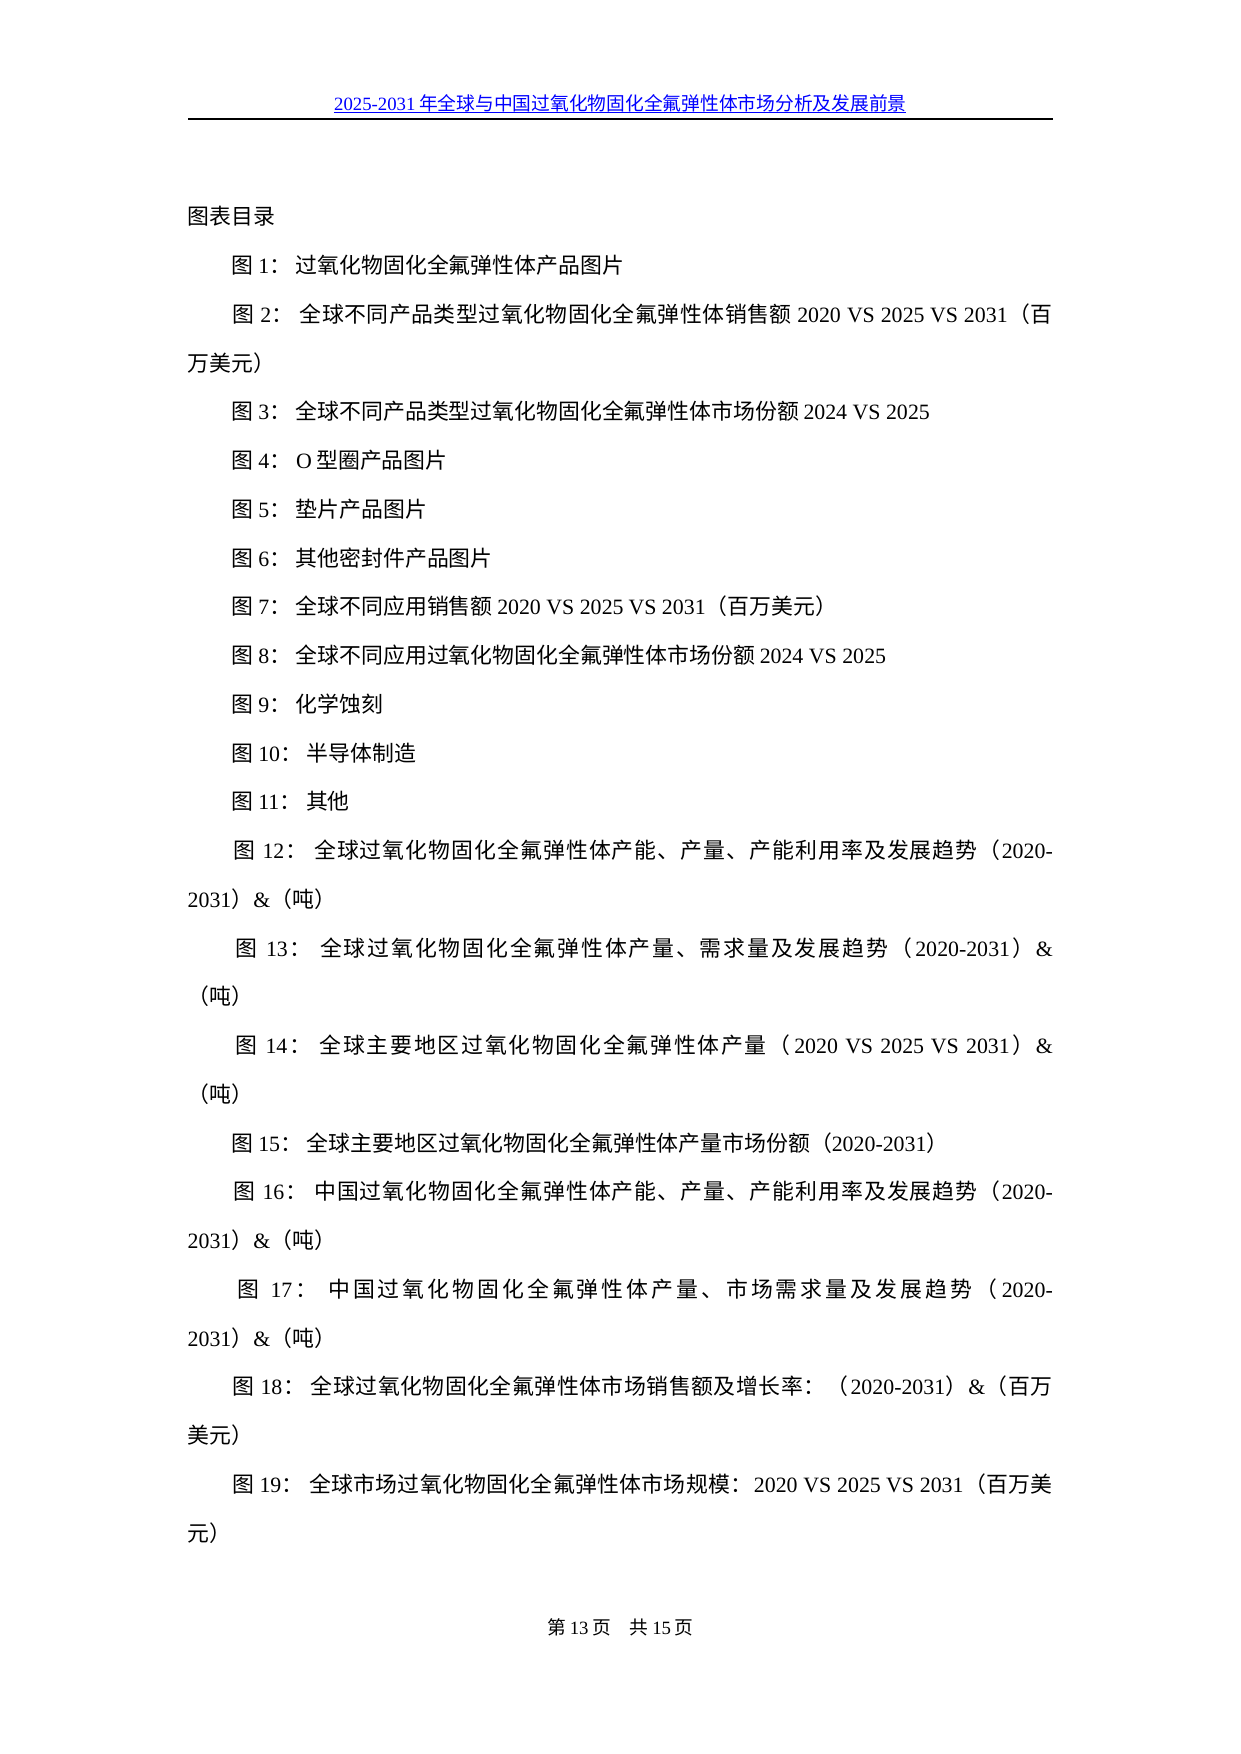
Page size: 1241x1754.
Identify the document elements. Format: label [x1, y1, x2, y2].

text [187, 150, 1053, 1548]
